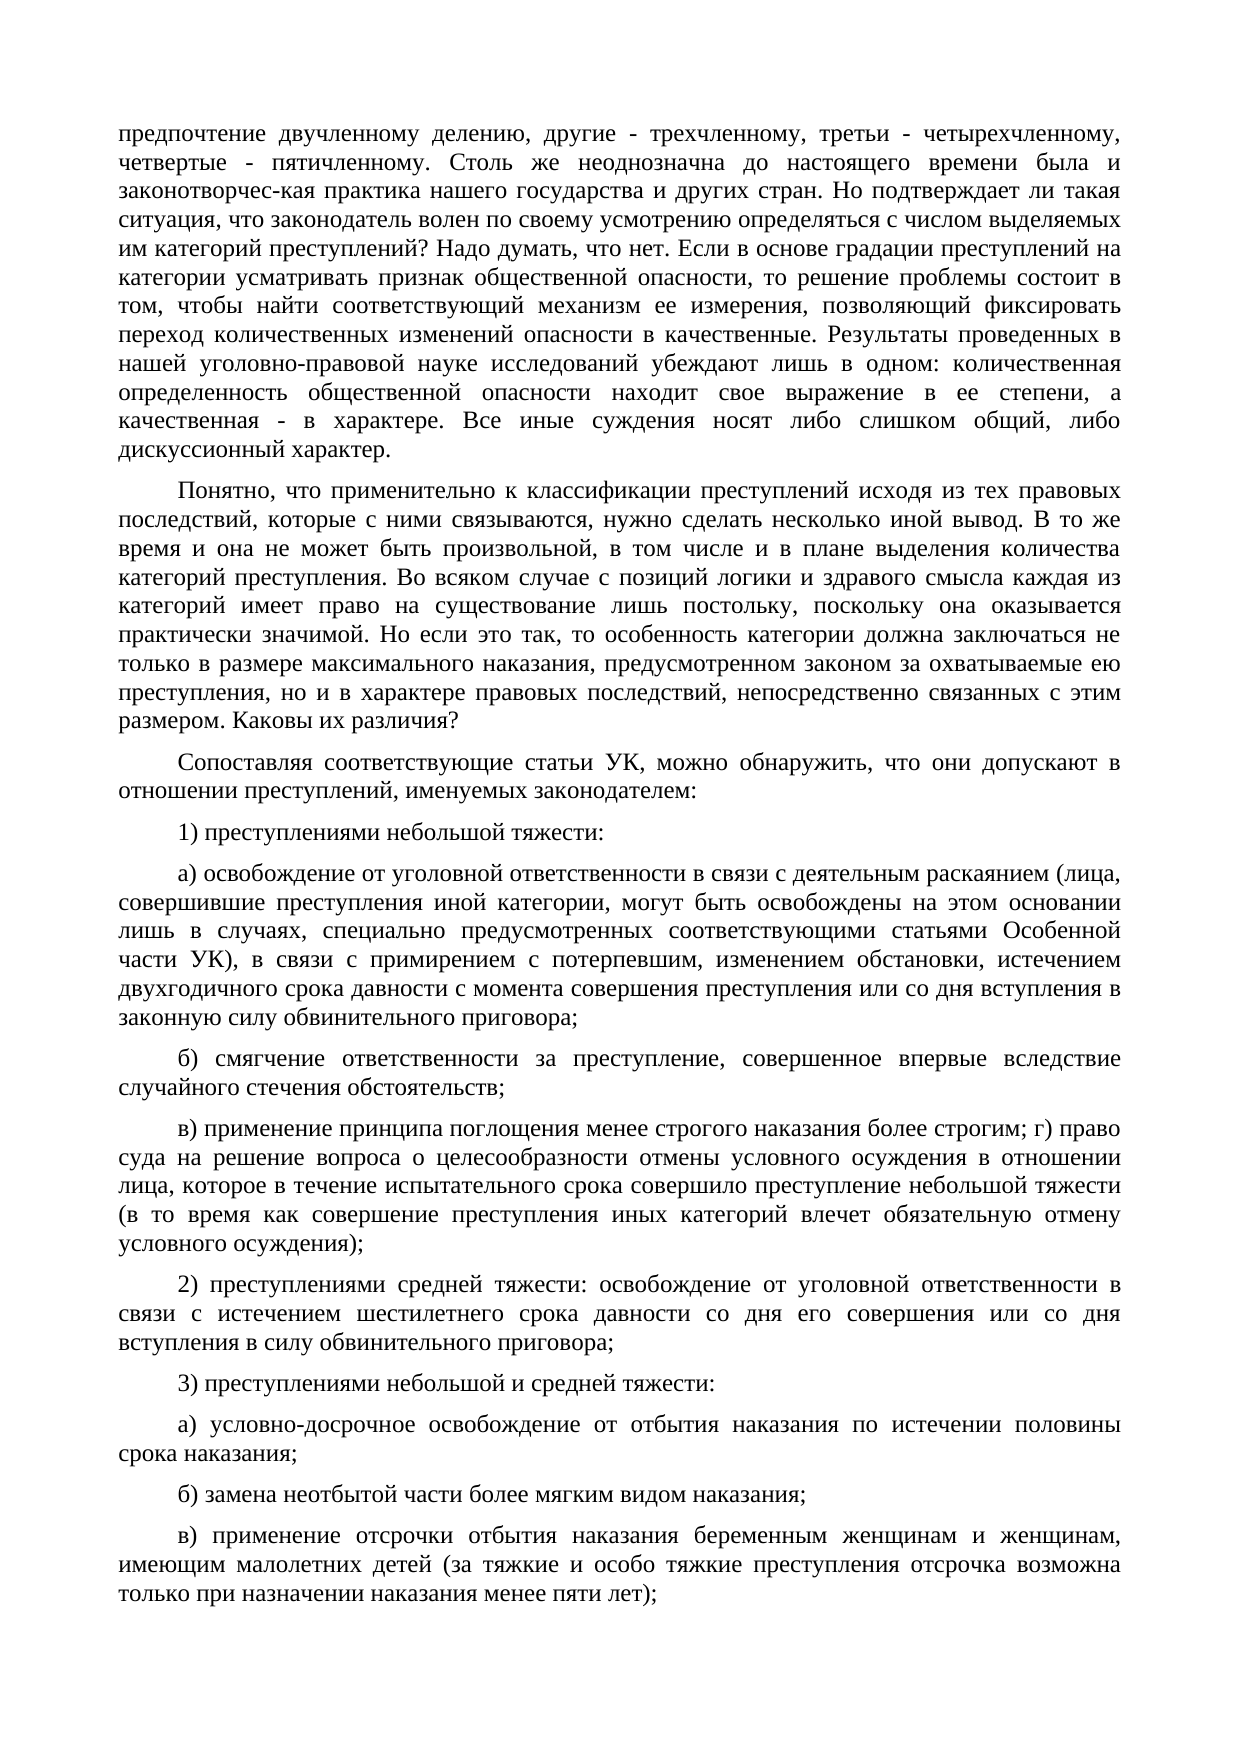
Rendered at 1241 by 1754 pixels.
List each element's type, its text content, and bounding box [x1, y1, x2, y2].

text 1) преступлениями небольшой тяжести: [118, 817, 1122, 846]
text Понятно, что применительно к классификации преступлений исходя из тех правовых последствий, которые с ними связываются, нужно сделать несколько иной вывод. В то же время и она не может быть произвольной, в том числе и в плане выделения количества категорий преступления. Во всяком случае с позиций логики и здравого смысла каждая из категорий имеет право на существование лишь постольку, поскольку она оказывается практически значимой. Но если это так, то особенность категории должна заключаться не только в размере максимального наказания, предусмотренном законом за охватываемые ею преступления, но и в характере правовых последствий, непосредственно связанных с этим размером. Каковы их различия? [118, 476, 1122, 734]
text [118, 118, 1122, 463]
text б) замена неотбытой части более мягким видом наказания; [118, 1479, 1122, 1508]
text а) условно-досрочное освобождение от отбытия наказания по истечении половины срока наказания; [118, 1409, 1122, 1467]
text 3) преступлениями небольшой и средней тяжести: [118, 1368, 1122, 1397]
text Сопоставляя соответствующие статьи УК, можно обнаружить, что они допускают в отношении преступлений, именуемых законодателем: [118, 747, 1122, 804]
text в) применение принципа поглощения менее строгого наказания более строгим; г) право суда на решение вопроса о целесообразности отмены условного осуждения в отношении лица, которое в течение испытательного срока совершило преступление небольшой тяжести (в то время как совершение преступления иных категорий влечет обязательную отмену условного осуждения); [118, 1113, 1122, 1257]
text 2) преступлениями средней тяжести: освобождение от уголовной ответственности в связи с истечением шестилетнего срока давности со дня его совершения или со дня вступления в силу обвинительного приговора; [118, 1269, 1122, 1356]
text в) применение отсрочки отбытия наказания беременным женщинам и женщинам, имеющим малолетних детей (за тяжкие и особо тяжкие преступления отсрочка возможна только при назначении наказания менее пяти лет); [118, 1521, 1122, 1607]
text б) смягчение ответственности за преступление, совершенное впервые вследствие случайного стечения обстоятельств; [118, 1043, 1122, 1101]
text а) освобождение от уголовной ответственности в связи с деятельным раскаянием (лица, совершившие преступления иной категории, могут быть освобождены на этом основании лишь в случаях, специально предусмотренных соответствующими статьями Особенной части УК), в связи с примирением с потерпевшим, изменением обстановки, истечением двухгодичного срока давности с момента совершения преступления или со дня вступления в законную силу обвинительного приговора; [118, 858, 1122, 1031]
